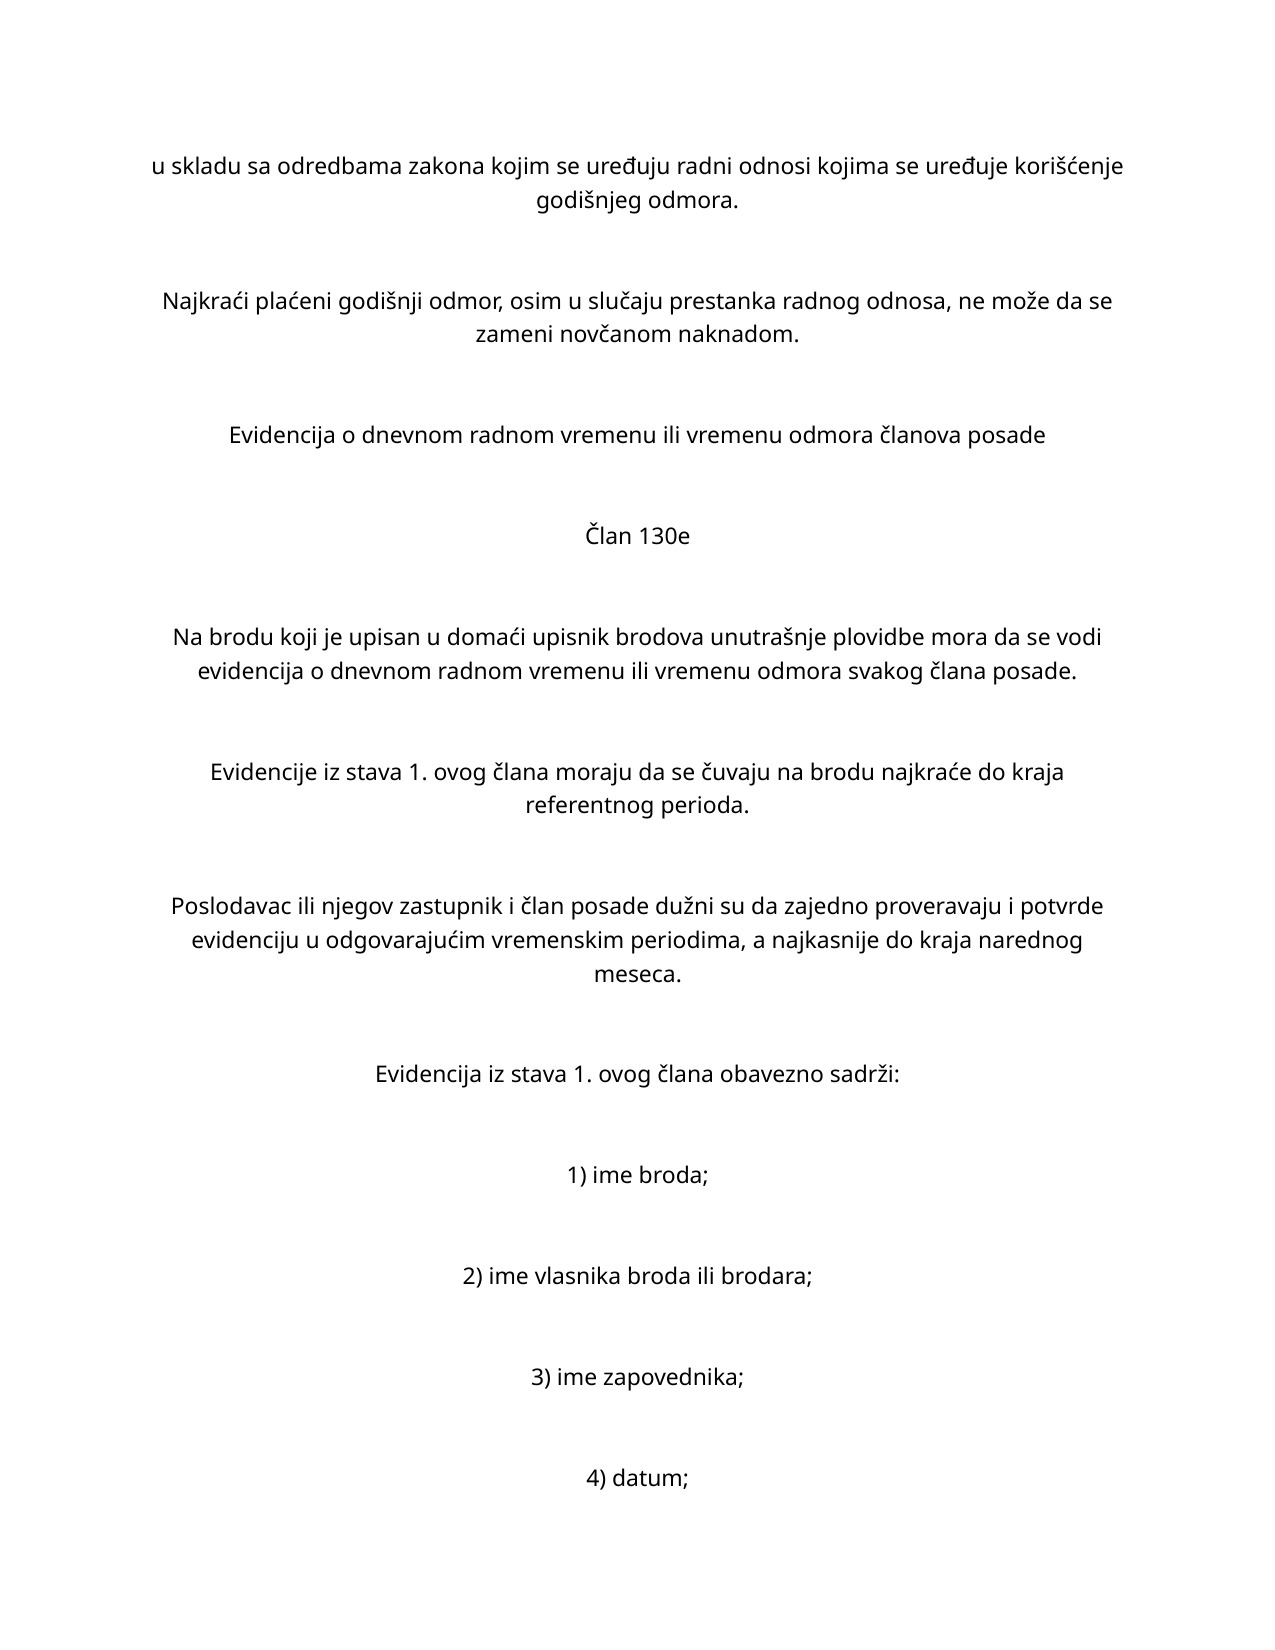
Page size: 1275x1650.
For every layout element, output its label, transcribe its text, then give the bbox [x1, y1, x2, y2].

text Evidencija o dnevnom radnom vremenu ili vremenu odmora članova posade [150, 419, 1125, 450]
text 2) ime vlasnika broda ili brodara; [150, 1260, 1125, 1291]
text Na brodu koji je upisan u domaći upisnik brodova unutrašnje plovidbe mora da se vodi evidencija o dnevnom radnom vremenu ili vremenu odmora svakog člana posade. [150, 621, 1125, 686]
text 3) ime zapovednika; [150, 1361, 1125, 1392]
text Poslodavac ili njegov zastupnik i član posade dužni su da zajedno proveravaju i potvrde evidenciju u odgovarajućim vremenskim periodima, a najkasnije do kraja narednog meseca. [150, 890, 1125, 989]
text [150, 150, 1125, 215]
text 4) datum; [150, 1462, 1125, 1493]
text Najkraći plaćeni godišnji odmor, osim u slučaju prestanka radnog odnosa, ne može da se zameni novčanom naknadom. [150, 284, 1125, 349]
text Evidencija iz stava 1. ovog člana obavezno sadrži: [150, 1058, 1125, 1089]
text Član 130e [150, 520, 1125, 551]
text Evidencije iz stava 1. ovog člana moraju da se čuvaju na brodu najkraće do kraja referentnog perioda. [150, 755, 1125, 820]
text 1) ime broda; [150, 1159, 1125, 1190]
